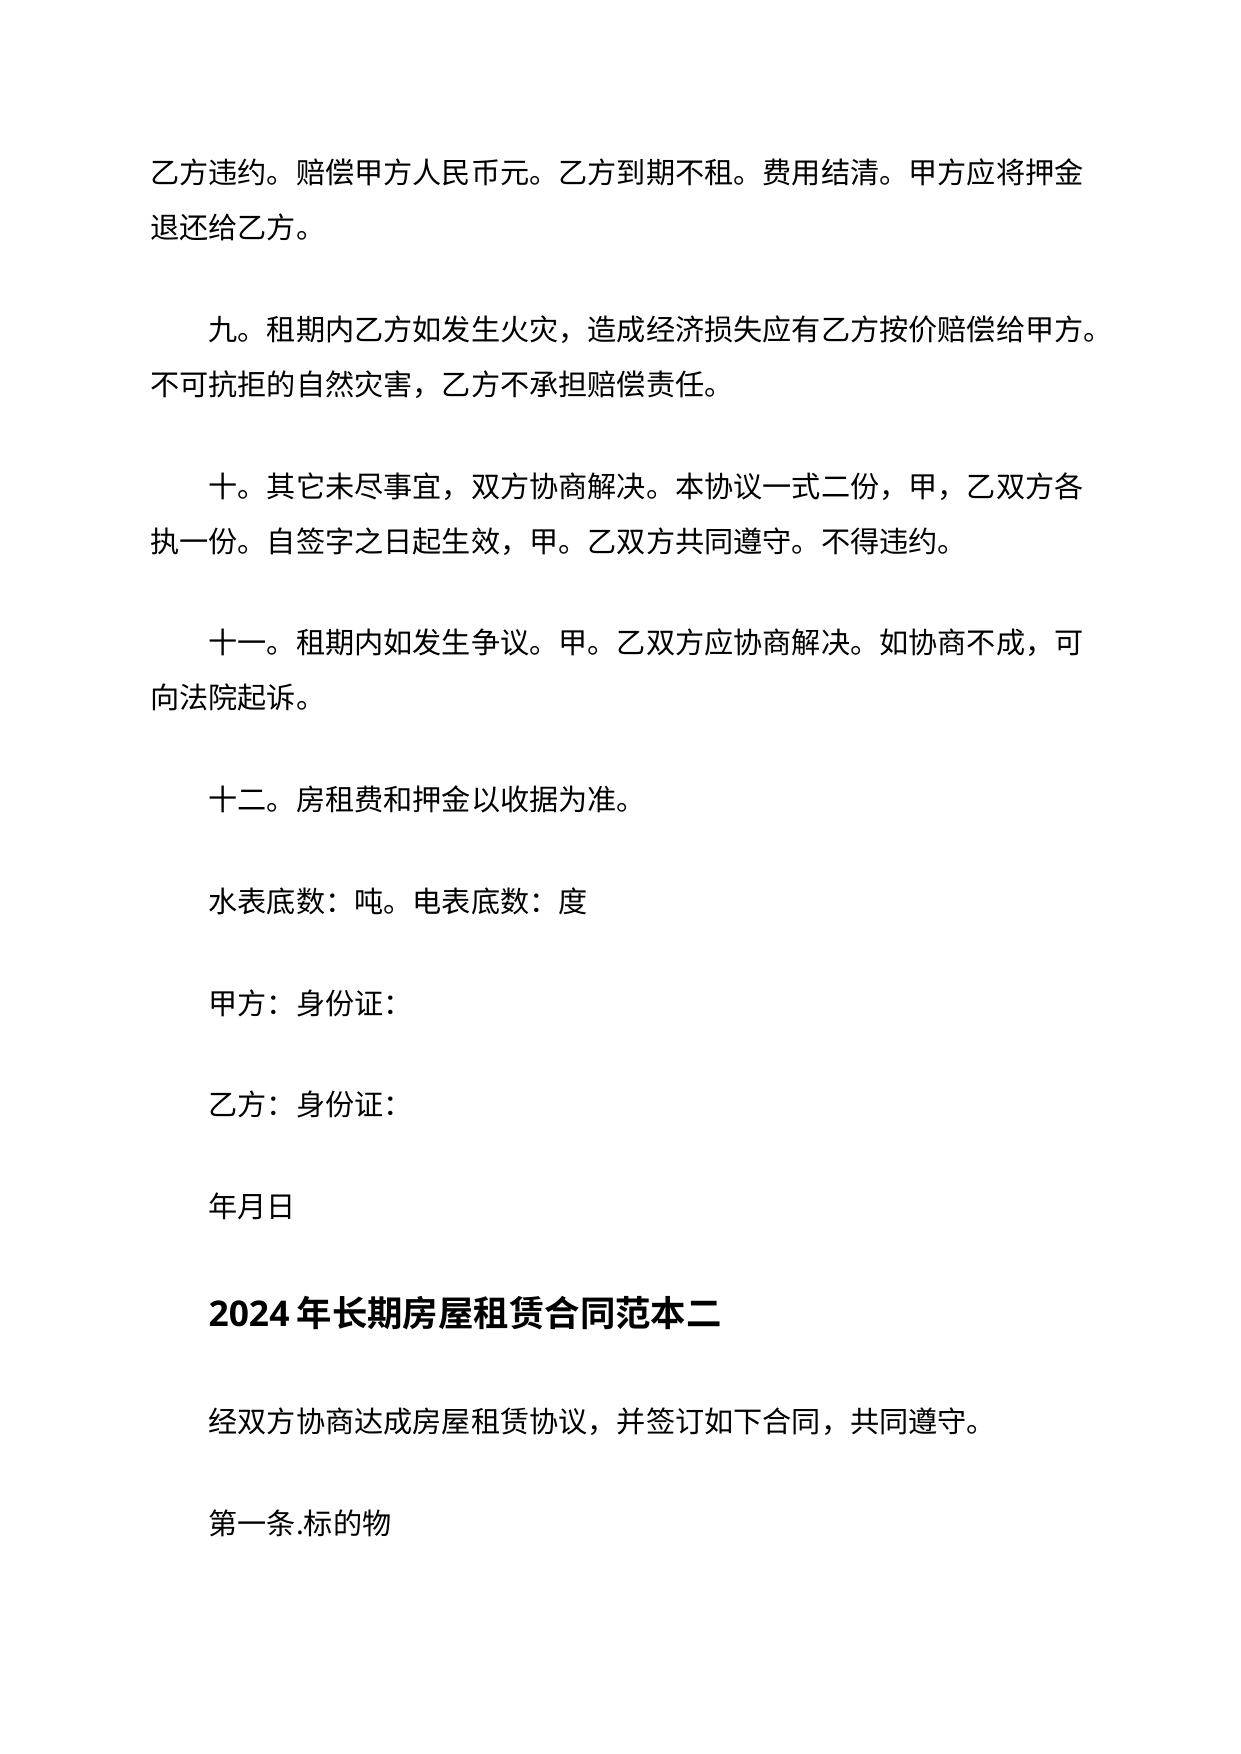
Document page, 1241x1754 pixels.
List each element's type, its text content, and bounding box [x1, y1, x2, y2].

text 十。其它未尽事宜，双方协商解决。本协议一式二份，甲，乙双方各执一份。自签字之日起生效，甲。乙双方共同遵守。不得违约。 [150, 463, 1090, 561]
text 十二。房租费和押金以收据为准。 [150, 777, 1090, 819]
text 甲方：身份证： [150, 980, 1090, 1022]
text 九。租期内乙方如发生火灾，造成经济损失应有乙方按价赔偿给甲方。不可抗拒的自然灾害，乙方不承担赔偿责任。 [150, 307, 1090, 404]
text 经双方协商达成房屋租赁协议，并签订如下合同，共同遵守。 [150, 1399, 1090, 1441]
text 2024年长期房屋租赁合同范本二 [150, 1286, 1090, 1337]
text 第一条.标的物 [150, 1501, 1090, 1543]
text 年月日 [150, 1184, 1090, 1226]
text 水表底数：吨。电表底数：度 [150, 878, 1090, 921]
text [150, 150, 1090, 247]
text 十一。租期内如发生争议。甲。乙双方应协商解决。如协商不成，可向法院起诉。 [150, 620, 1090, 717]
text 乙方：身份证： [150, 1082, 1090, 1124]
